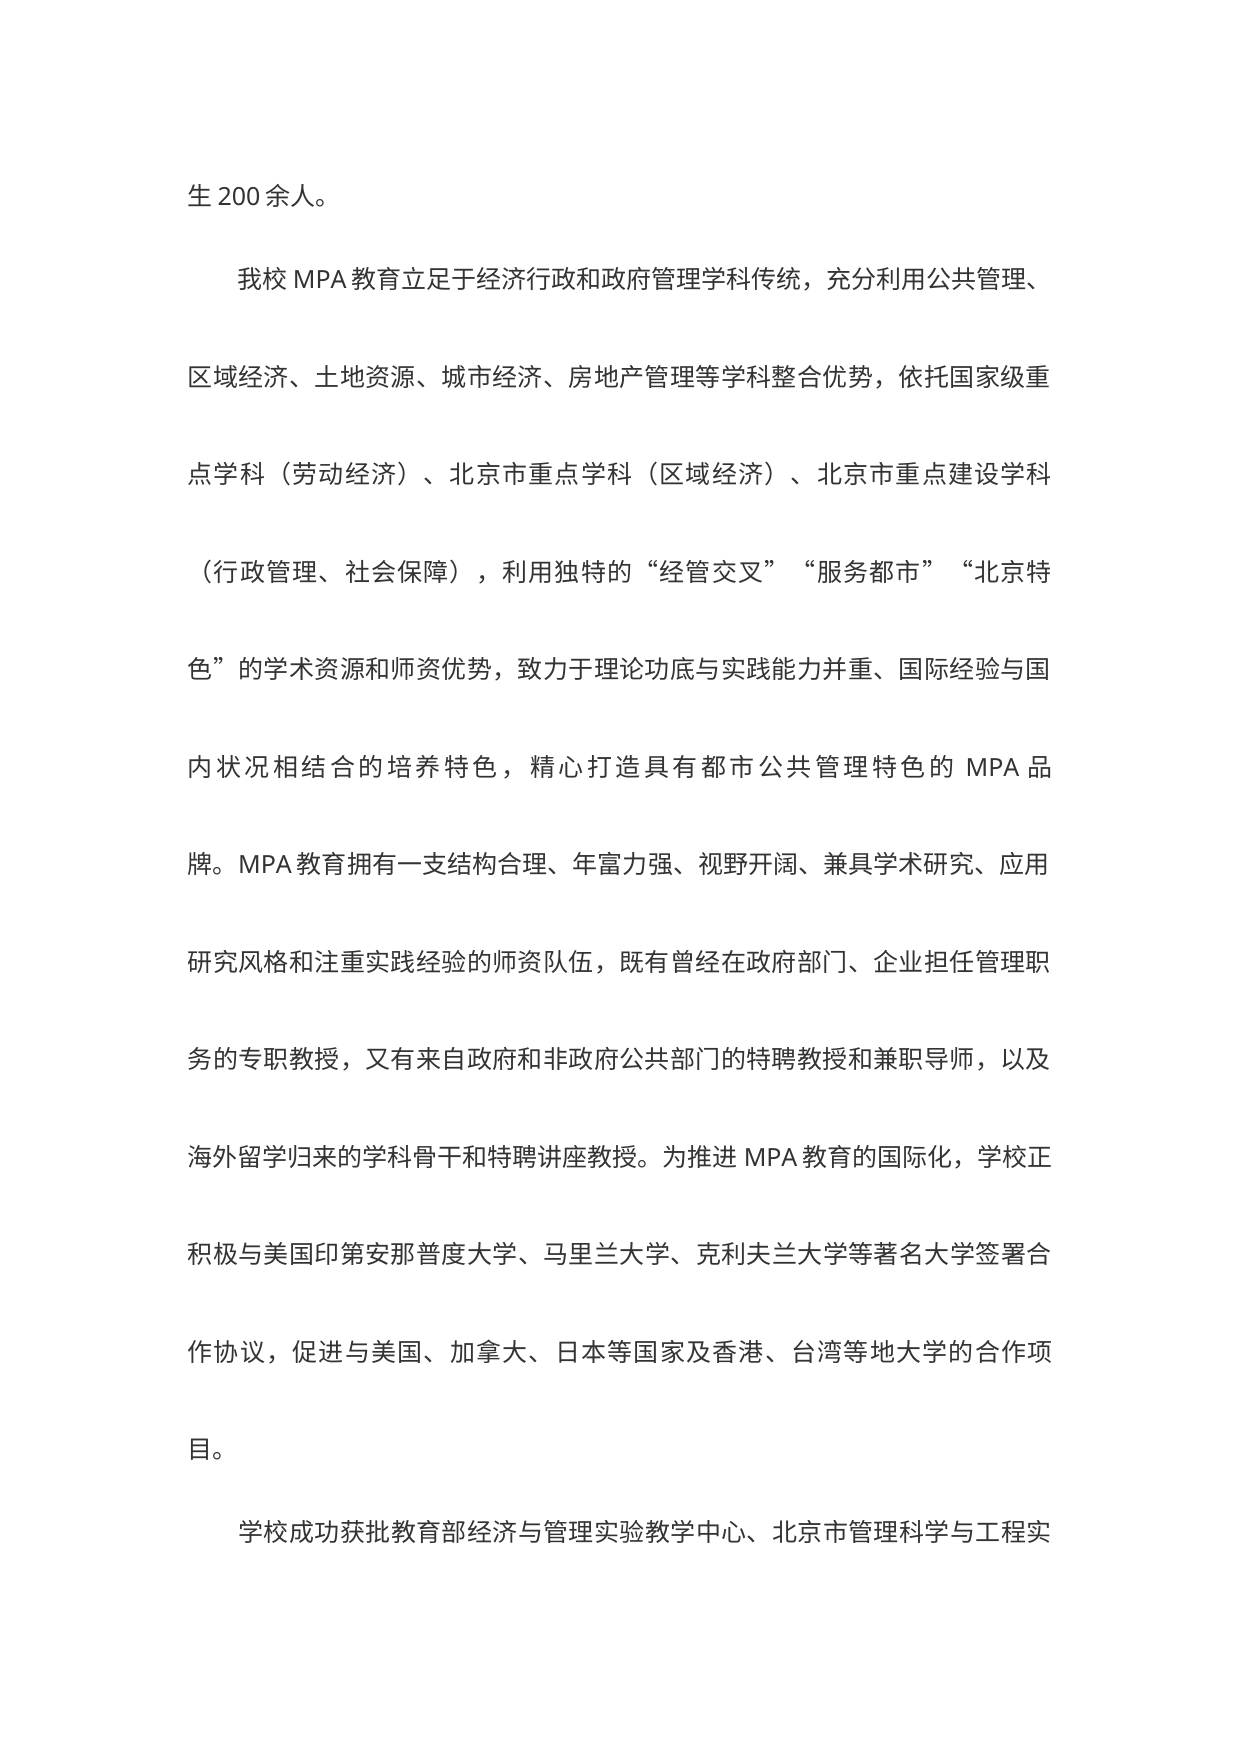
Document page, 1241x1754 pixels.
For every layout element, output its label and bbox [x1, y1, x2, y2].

table_header [188, 162, 1053, 1563]
